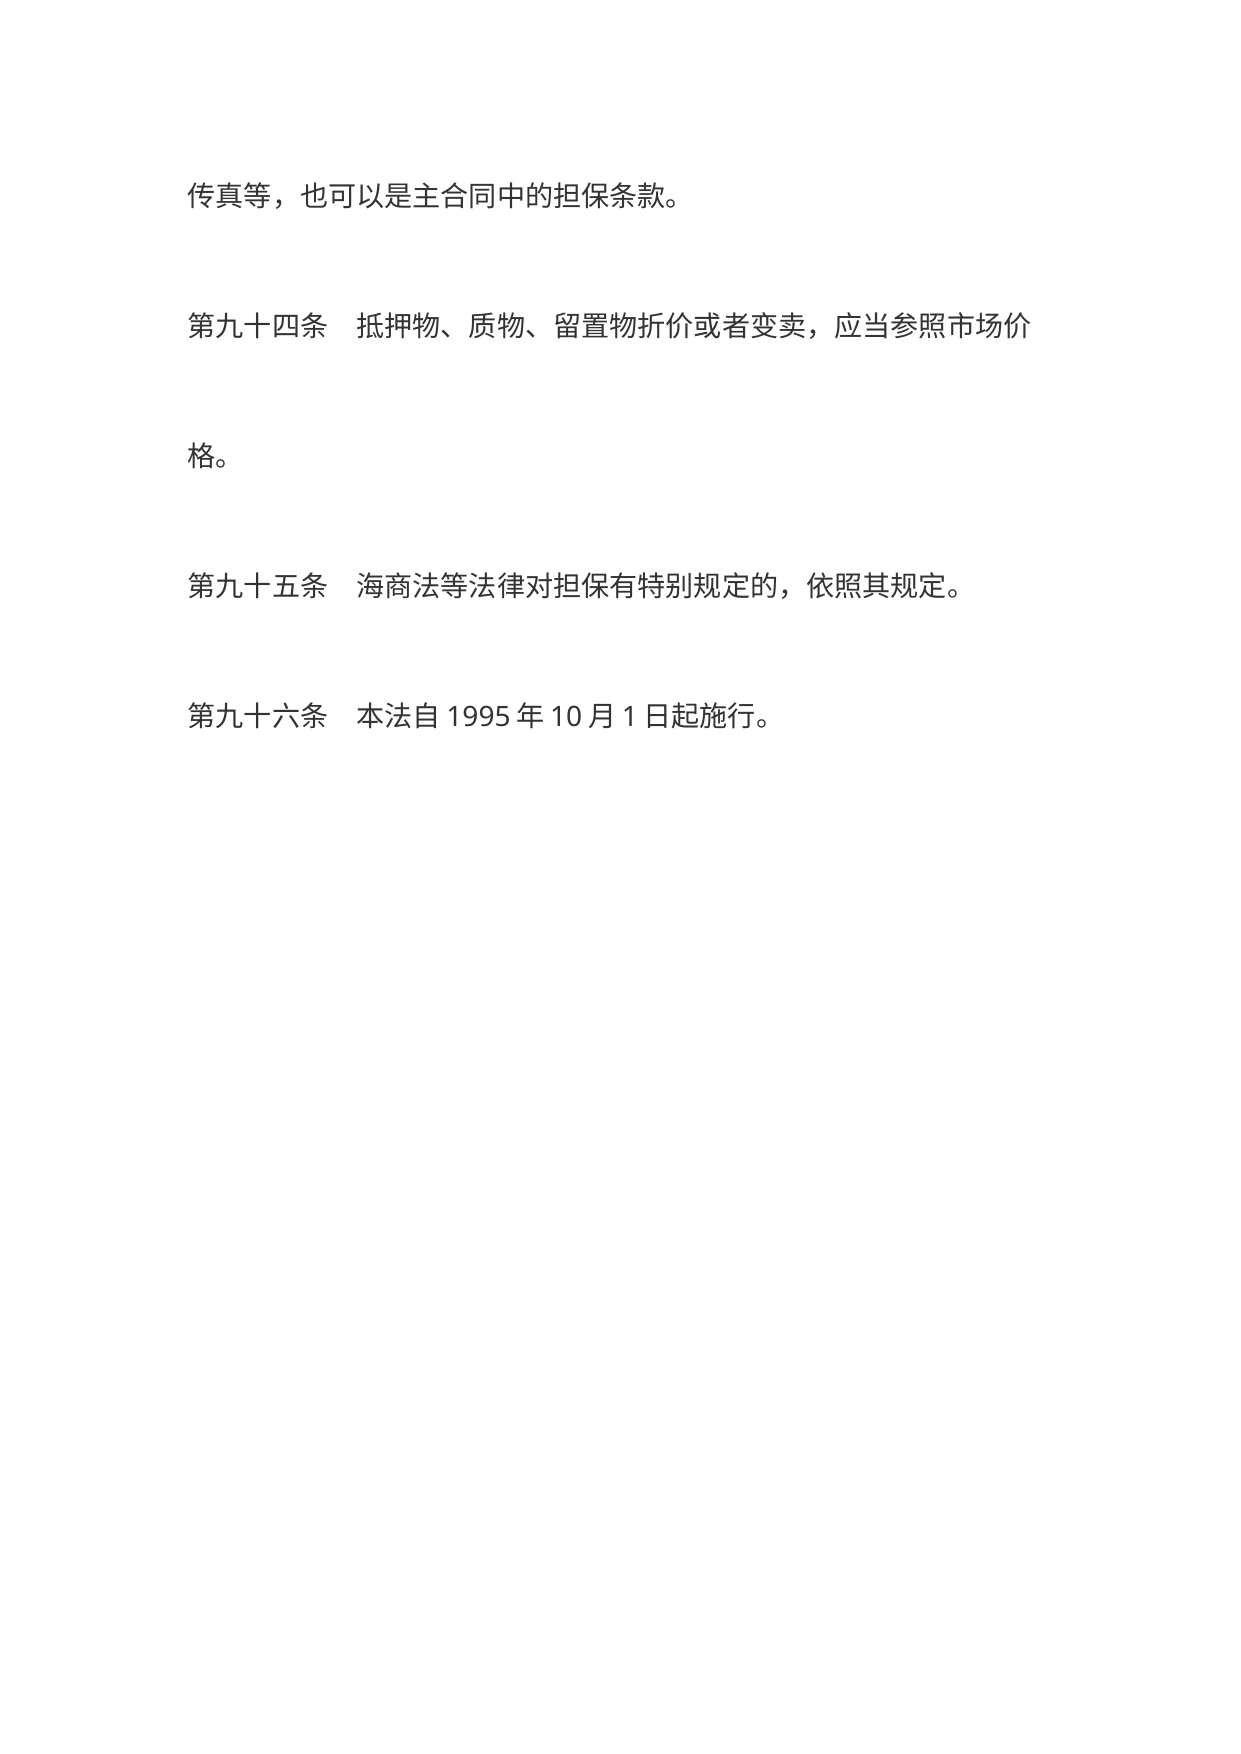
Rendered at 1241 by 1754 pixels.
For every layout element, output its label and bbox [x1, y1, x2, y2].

text [187, 162, 1053, 747]
